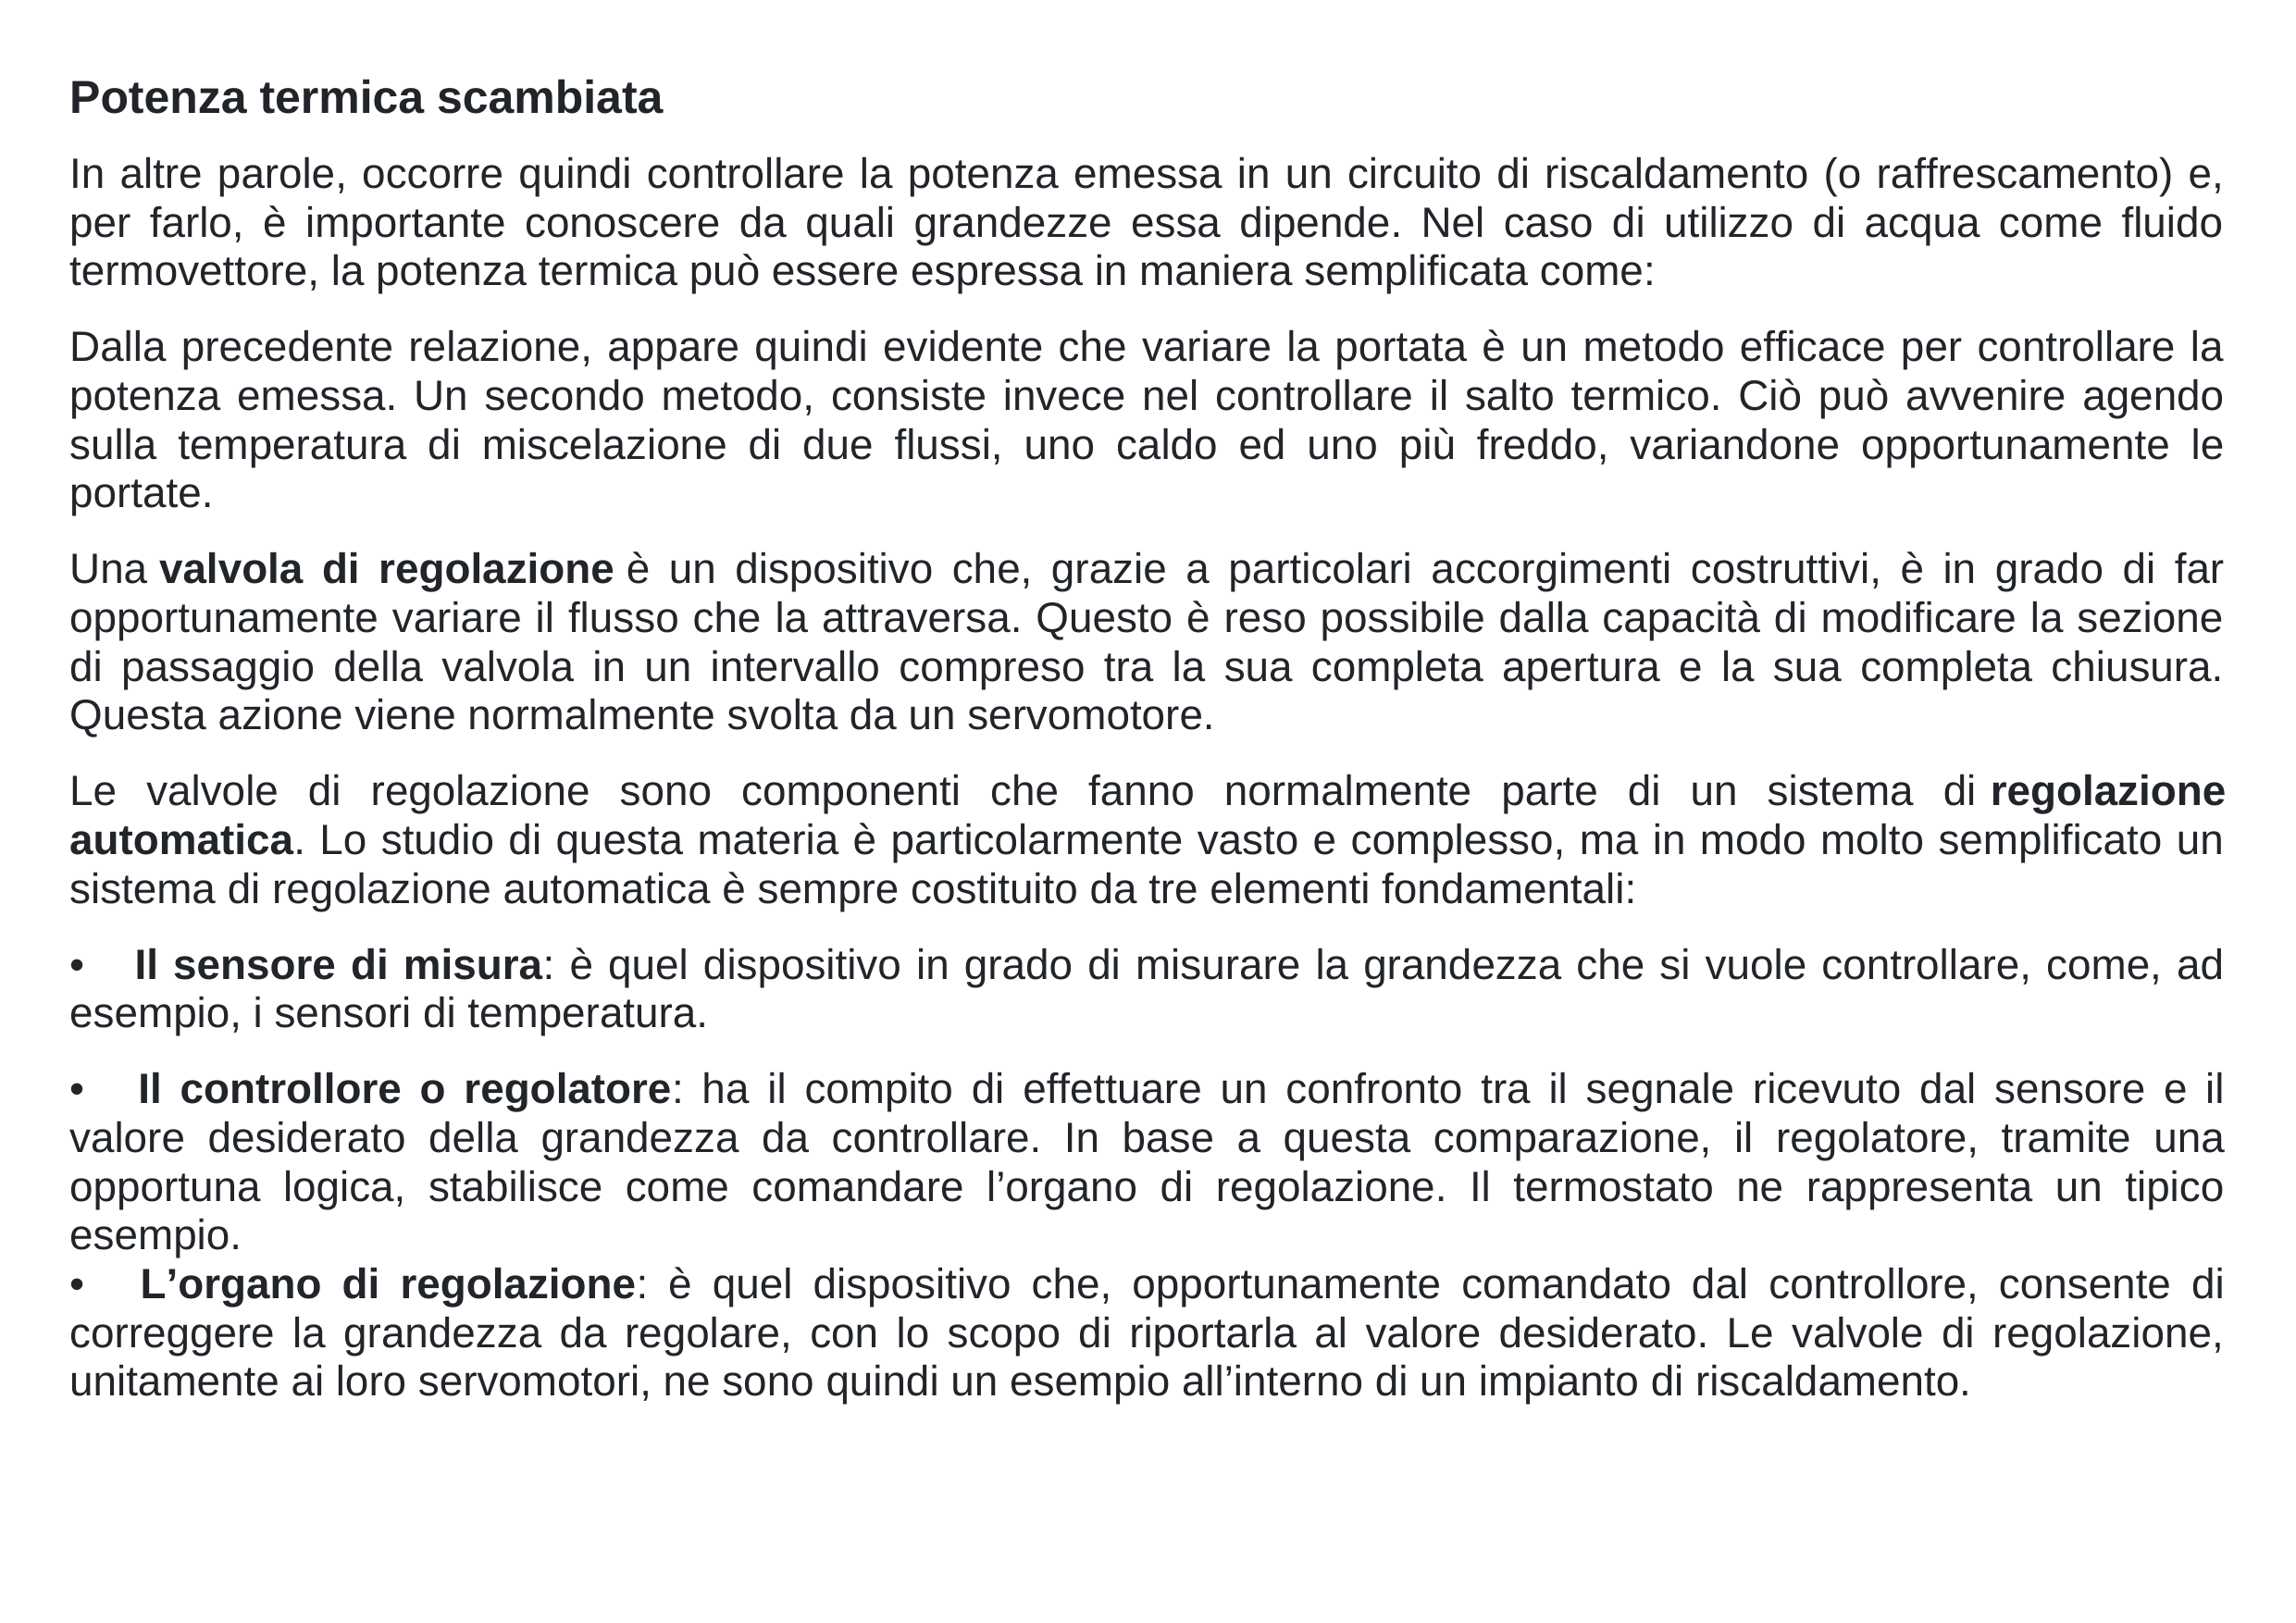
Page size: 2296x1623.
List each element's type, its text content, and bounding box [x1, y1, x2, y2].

text Dalla precedente relazione, appare quindi evidente che variare la portata è un metodo efficace per controllare la potenza emessa. Un secondo metodo, consiste invece nel controllare il salto termico. Ciò può avvenire agendo sulla temperatura di miscelazione di due flussi, uno caldo ed uno più freddo, variandone opportunamente le portate. [69, 322, 2226, 517]
text Una valvola di regolazione è un dispositivo che, grazie a particolari accorgimenti costruttivi, è in grado di far opportunamente variare il flusso che la attraversa. Questo è reso possibile dalla capacità di modificare la sezione di passaggio della valvola in un intervallo compreso tra la sua completa apertura e la sua completa chiusura. Questa azione viene normalmente svolta da un servomotore. [69, 544, 2226, 739]
text • Il sensore di misura: è quel dispositivo in grado di misurare la grandezza che si vuole controllare, come, ad esempio, i sensori di temperatura. [69, 939, 2226, 1037]
text • Il controllore o regolatore: ha il compito di effettuare un confronto tra il segnale ricevuto dal sensore e il valore desiderato della grandezza da controllare. In base a questa comparazione, il regolatore, tramite una opportuna logica, stabilisce come comandare l’organo di regolazione. Il termostato ne rappresenta un tipico esempio. • L’organo di regolazione: è quel dispositivo che, opportunamente comandato dal controllore, consente di correggere la grandezza da regolare, con lo scopo di riportarla al valore desiderato. Le valvole di regolazione, unitamente ai loro servomotori, ne sono quindi un esempio all’interno di un impianto di riscaldamento. [69, 1064, 2226, 1406]
text Le valvole di regolazione sono componenti che fanno normalmente parte di un sistema di regolazione automatica. Lo studio di questa materia è particolarmente vasto e complesso, ma in modo molto semplificato un sistema di regolazione automatica è sempre costituito da tre elementi fondamentali: [69, 766, 2226, 912]
text In altre parole, occorre quindi controllare la potenza emessa in un circuito di riscaldamento (o raffrescamento) e, per farlo, è importante conoscere da quali grandezze essa dipende. Nel caso di utilizzo di acqua come fluido termovettore, la potenza termica può essere espressa in maniera semplificata come: [69, 149, 2226, 295]
text Potenza termica scambiata [69, 69, 2226, 149]
